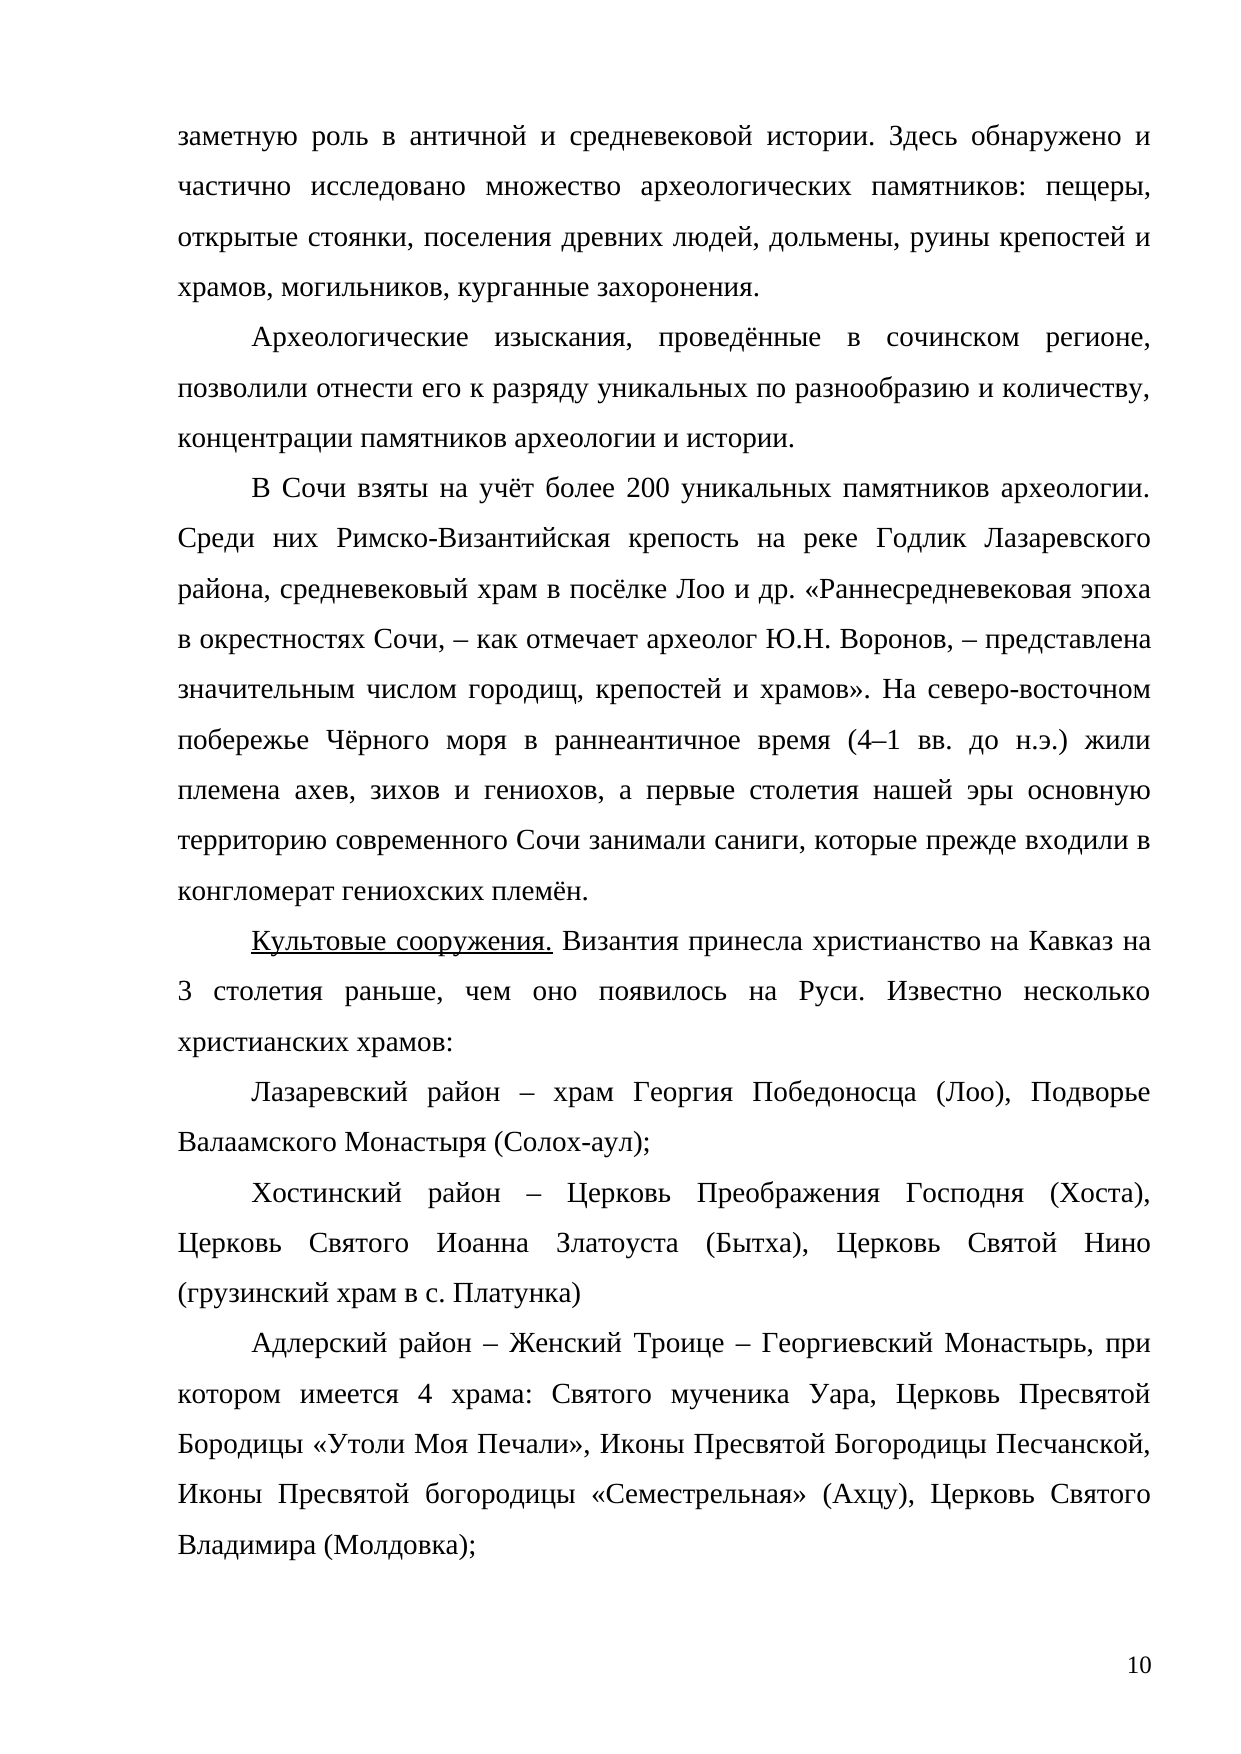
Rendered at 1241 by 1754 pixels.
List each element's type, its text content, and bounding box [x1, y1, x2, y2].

text Лазаревский район – храм Георгия Победоносца (Лоо), Подворье Валаамского Монастыря (Солох-аул); [177, 1074, 1152, 1158]
text Адлерский район – Женский Троице – Георгиевский Монастырь, при котором имеется 4 храма: Святого мученика Уара, Церковь Пресвятой Бородицы «Утоли Моя Печали», Иконы Пресвятой Богородицы Песчанской, Иконы Пресвятой богородицы «Семестрельная» (Ахцу), Церковь Святого Владимира (Молдовка); [177, 1326, 1152, 1560]
text Культовые сооружения. Византия принесла христианство на Кавказ на 3 столетия раньше, чем оно появилось на Руси. Известно несколько христианских храмов: [177, 923, 1152, 1057]
text Хостинский район – Церковь Преображения Господня (Хоста), Церковь Святого Иоанна Златоуста (Бытха), Церковь Святой Нино (грузинский храм в с. Платунка) [177, 1175, 1152, 1309]
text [177, 118, 1152, 303]
text В Сочи взяты на учёт более 200 уникальных памятников археологии. Среди них Римско-Византийская крепость на реке Годлик Лазаревского района, средневековый храм в посёлке Лоо и др. «Раннесредневековая эпоха в окрестностях Сочи, – как отмечает археолог Ю.Н. Воронов, – представлена значительным числом городищ, крепостей и храмов». На северо-восточном побережье Чёрного моря в раннеантичное время (4–1 вв. до н.э.) жили племена ахев, зихов и гениохов, а первые столетия нашей эры основную территорию современного Сочи занимали саниги, которые прежде входили в конгломерат гениохских племён. [177, 470, 1152, 906]
text Археологические изыскания, проведённые в сочинском регионе, позволили отнести его к разряду уникальных по разнообразию и количеству, концентрации памятников археологии и истории. [177, 319, 1152, 453]
